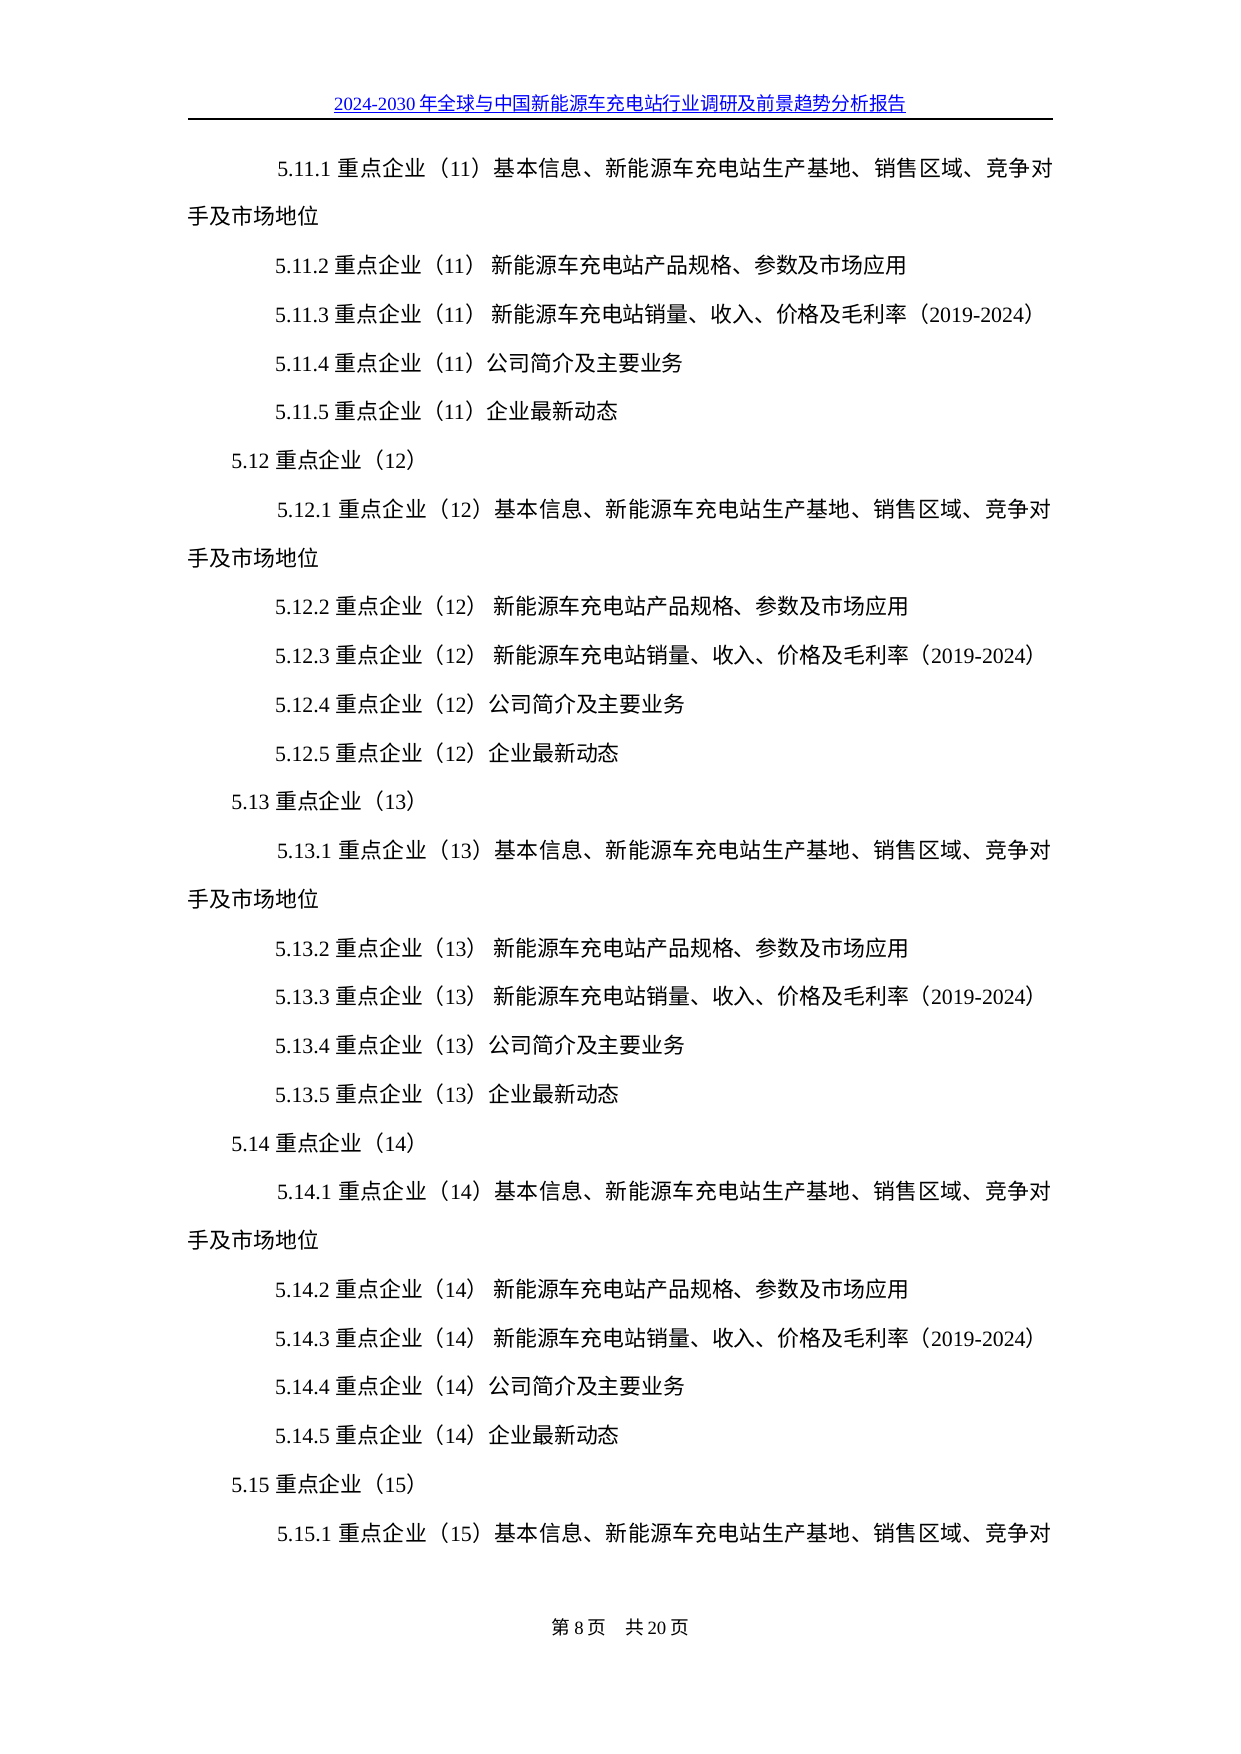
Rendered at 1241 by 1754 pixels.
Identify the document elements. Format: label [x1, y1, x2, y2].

text [187, 150, 1053, 1548]
